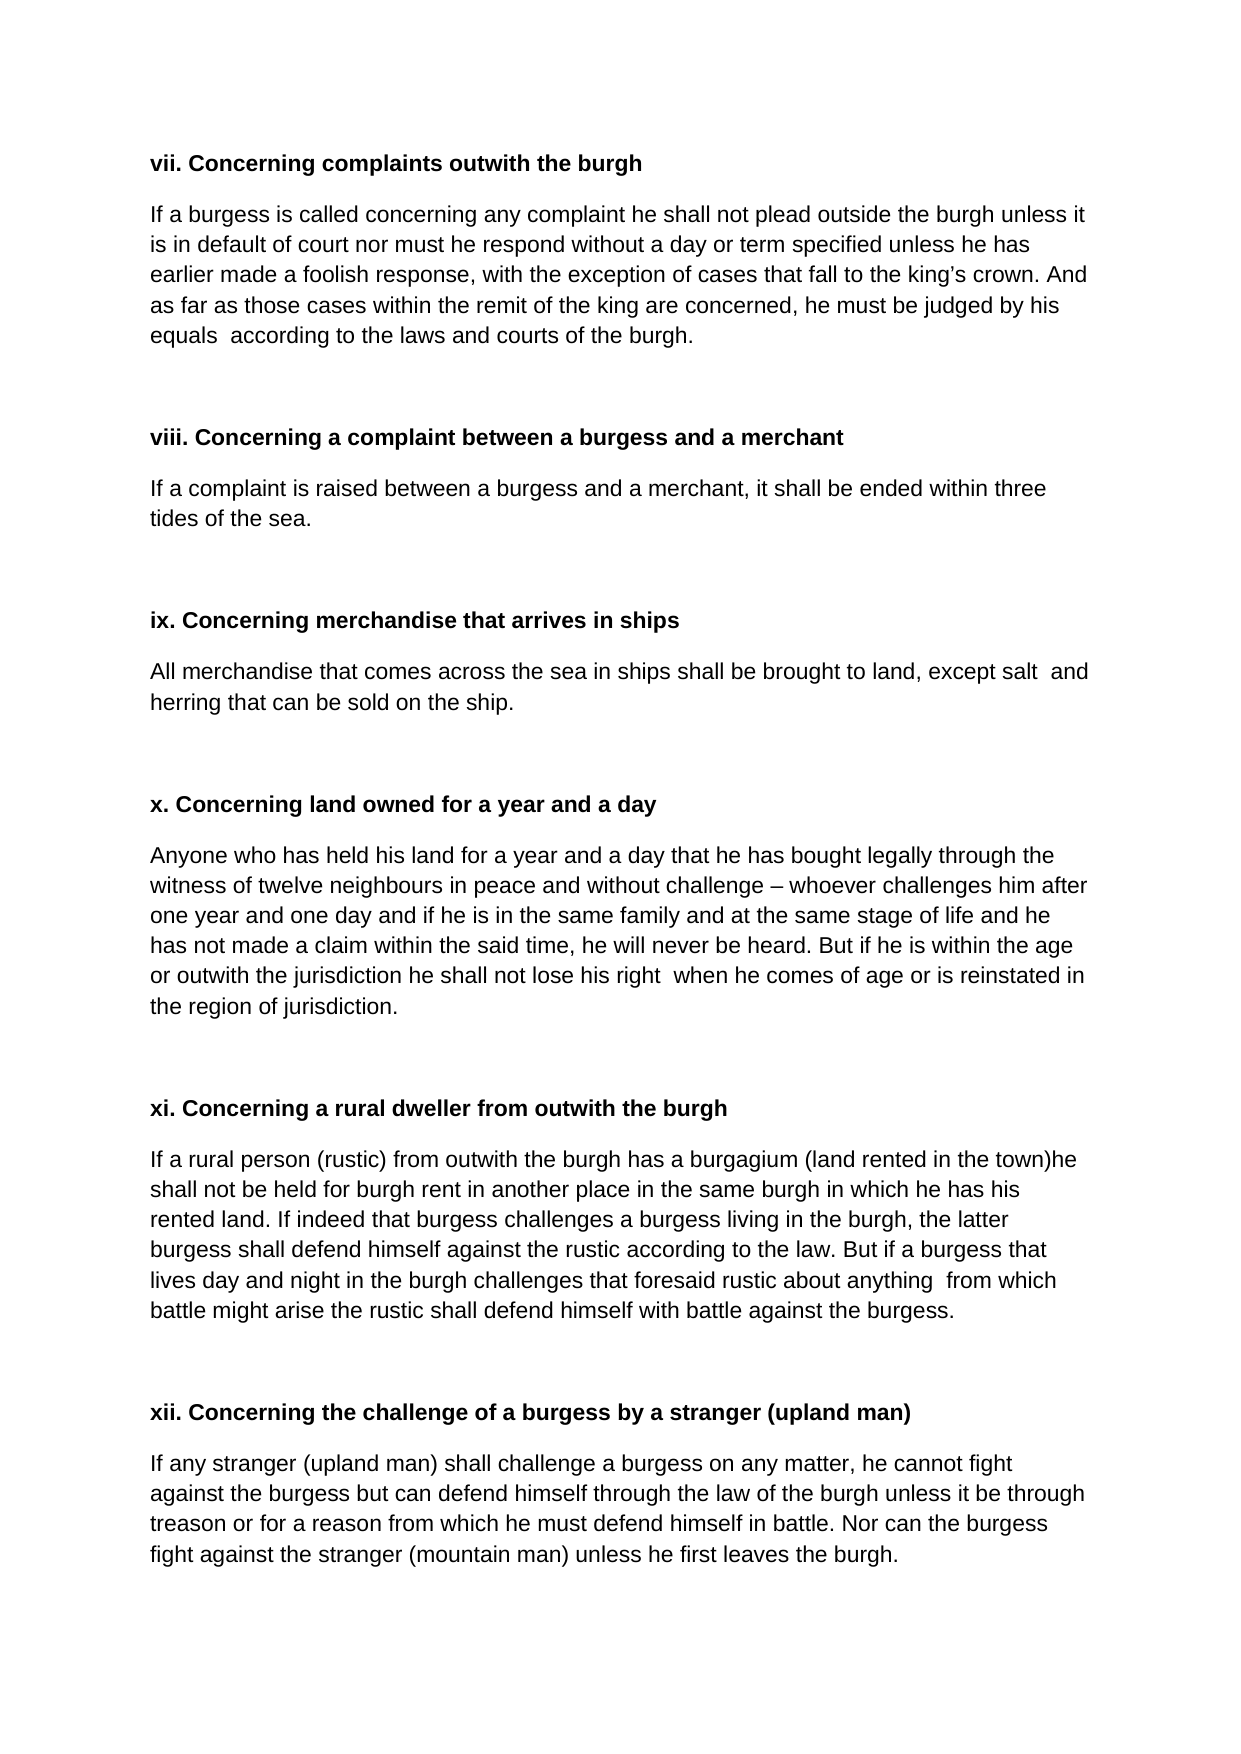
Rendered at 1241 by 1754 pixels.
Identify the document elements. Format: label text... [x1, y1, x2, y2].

text If any stranger (upland man) shall challenge a burgess on any matter, he cannot fight against the burgess but can defend himself through the law of the burgh unless it be through treason or for a reason from which he must defend himself in battle. Nor can the burgess fight against the stranger (mountain man) unless he first leaves the burgh. [150, 1450, 1090, 1567]
text All merchandise that comes across the sea in ships shall be brought to land, except salt and herring that can be sold on the ship. [150, 658, 1090, 715]
text viii. Concerning a complaint between a burgess and a merchant [150, 424, 1090, 450]
text x. Concerning land owned for a year and a day [150, 791, 1090, 817]
text vii. Concerning complaints outwith the burgh [150, 150, 1090, 176]
text Anyone who has held his land for a year and a day that he has bought legally through the witness of twelve neighbours in peace and without challenge – whoever challenges him after one year and one day and if he is in the same family and at the same stage of life and he has not made a claim within the said time, he will never be heard. But if he is within the age or outwith the jurisdiction he shall not lose his right when he comes of age or is reinstated in the region of jurisdiction. [150, 842, 1090, 1019]
text ix. Concerning merchandise that arrives in ships [150, 607, 1090, 634]
text If a rural person (rustic) from outwith the burgh has a burgagium (land rented in the town)he shall not be held for burgh rent in another place in the same burgh in which he has his rented land. If indeed that burgess challenges a burgess living in the burgh, the latter burgess shall defend himself against the rustic according to the law. But if a burgess that lives day and night in the burgh challenges that foresaid rustic about anything from which battle might arise the rustic shall defend himself with battle against the burgess. [150, 1146, 1090, 1323]
text xii. Concerning the challenge of a burgess by a stranger (upland man) [150, 1399, 1090, 1425]
text xi. Concerning a rural dweller from outwith the burgh [150, 1095, 1090, 1121]
text If a complaint is raised between a burgess and a merchant, it shall be ended within three tides of the sea. [150, 475, 1090, 532]
text If a burgess is called concerning any complaint he shall not plead outside the burgh unless it is in default of court nor must he respond without a day or term specified unless he has earlier made a foolish response, with the exception of cases that fall to the king’s crown. And as far as those cases within the remit of the king are concerned, he must be judged by his equals according to the laws and courts of the burgh. [150, 201, 1090, 348]
